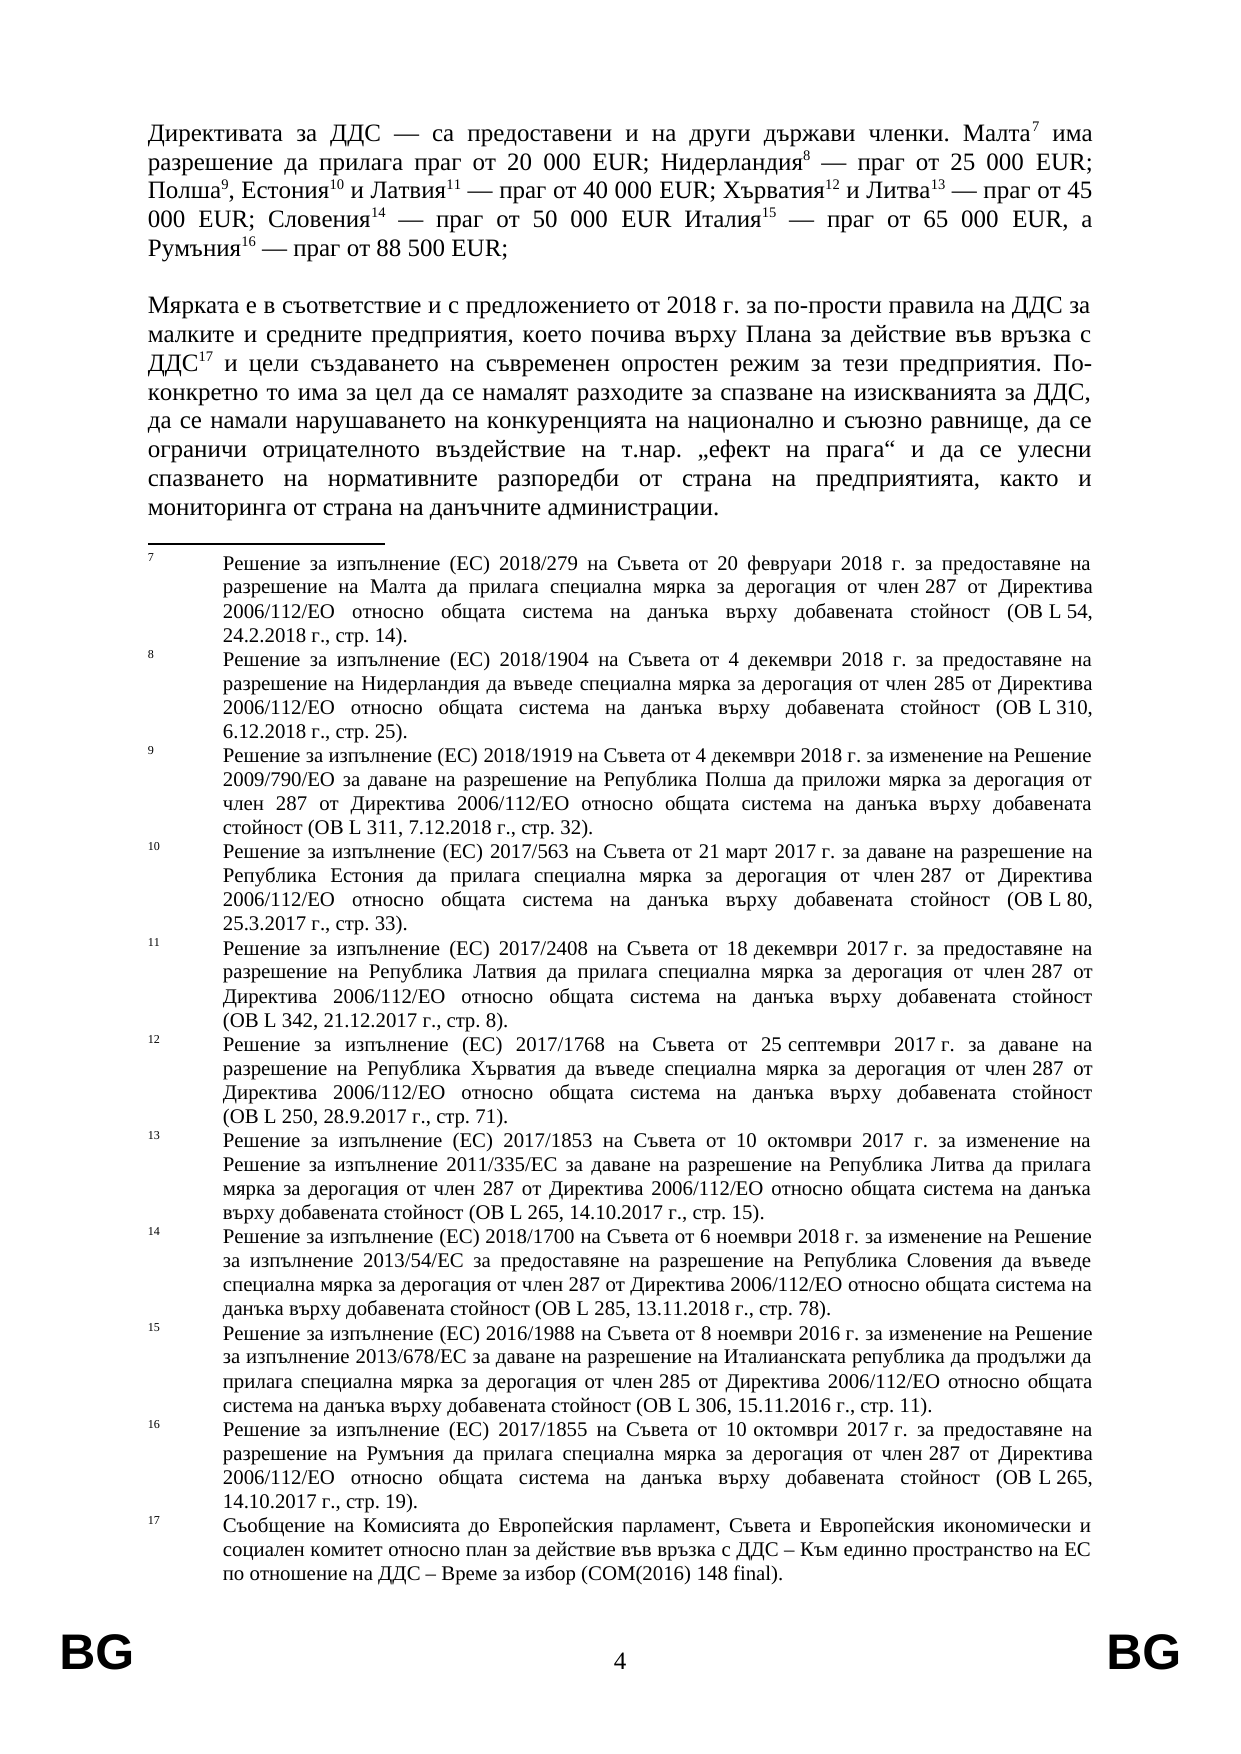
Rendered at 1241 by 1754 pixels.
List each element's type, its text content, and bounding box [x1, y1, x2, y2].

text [148, 118, 1093, 262]
text Мярката е в съответствие и с предложението от 2018 г. за по-прости правила на ДДС за малките и средните предприятия, което почива върху Плана за действие във връзка с ДДС и цели създаването на съвременен опростен режим за тези предприятия. По-конкретно то има за цел да се намалят разходите за спазване на изискванията за ДДС, да се намали нарушаването на конкуренцията на национално и съюзно равнище, да се ограничи отрицателното въздействие на т.нар. „ефект на прага“ и да се улесни спазването на нормативните разпоредби от страна на предприятията, както и мониторинга от страна на данъчните администрации. [148, 291, 1093, 521]
